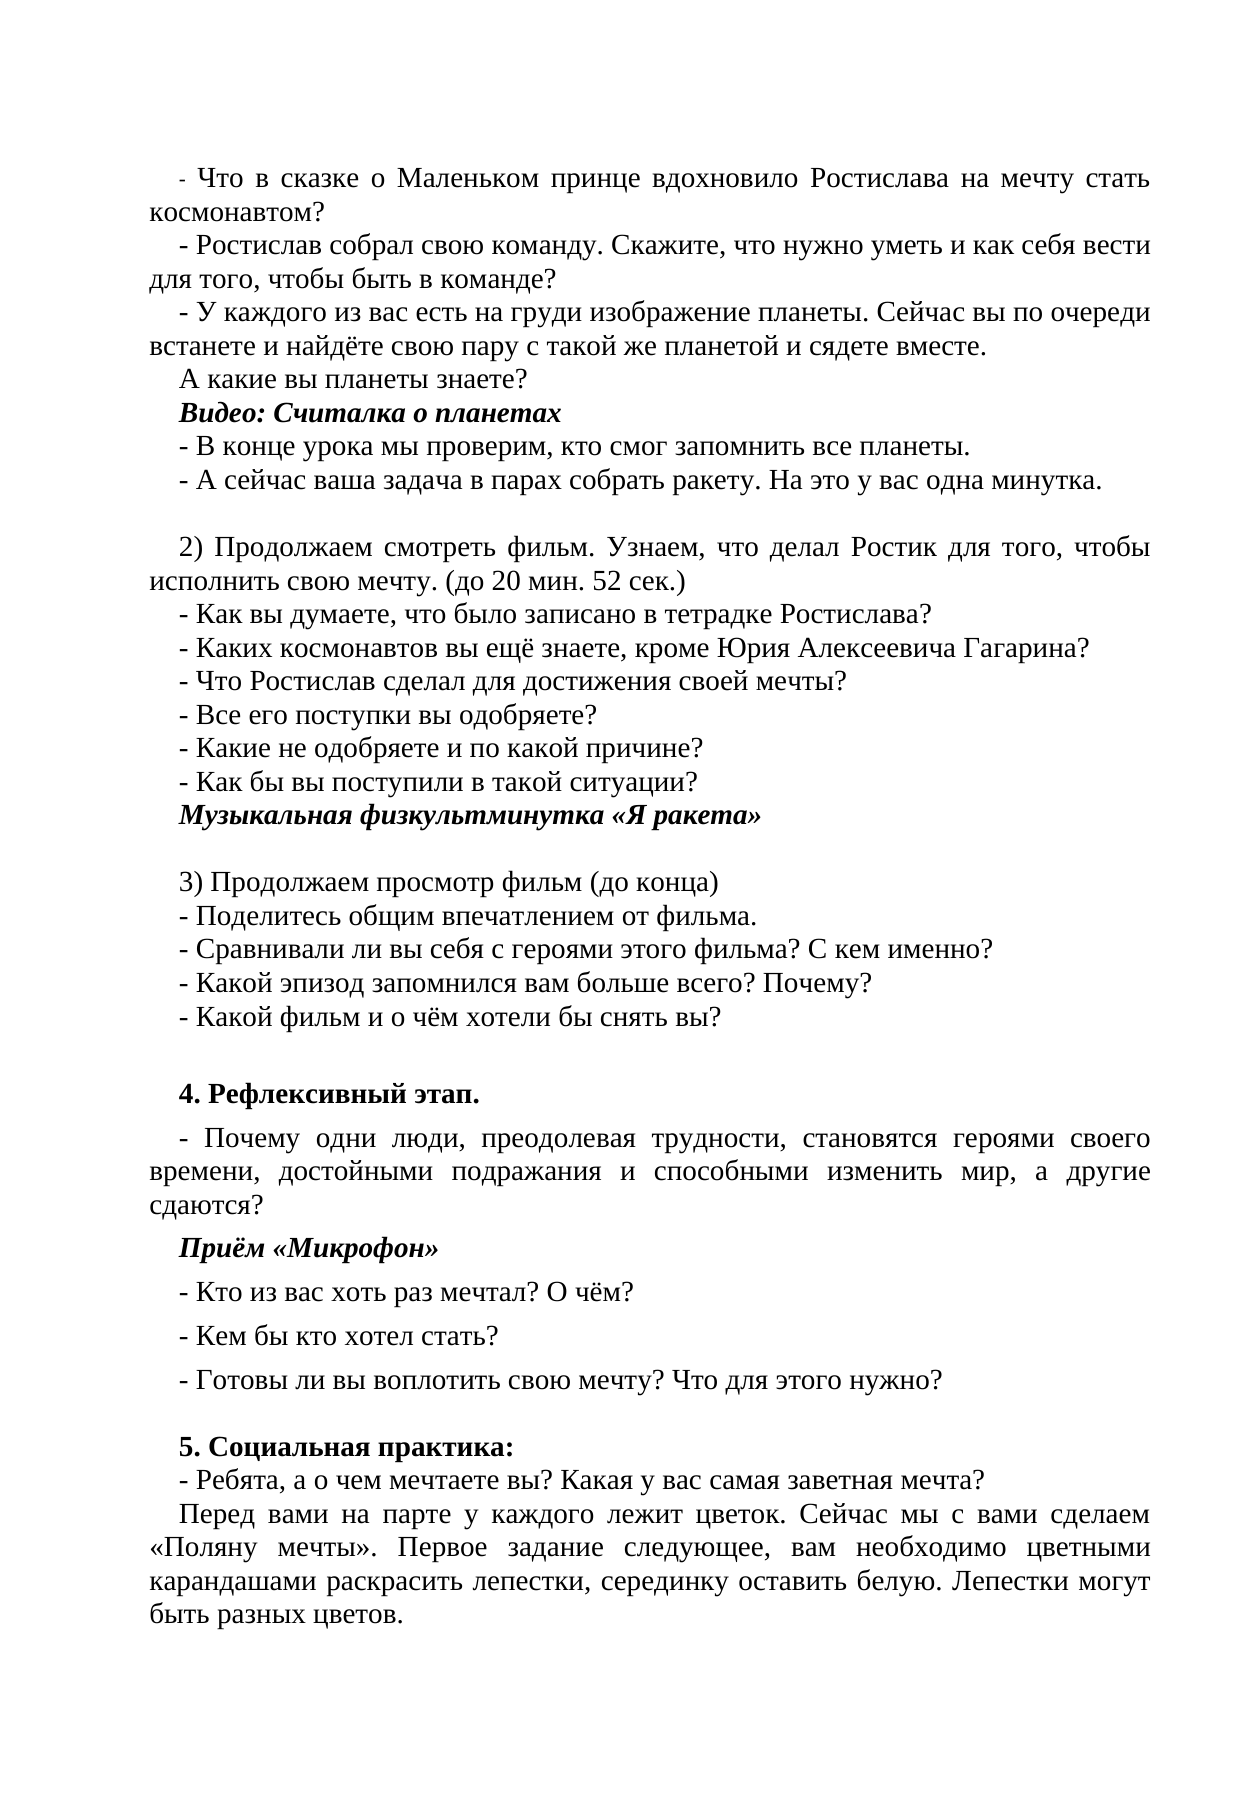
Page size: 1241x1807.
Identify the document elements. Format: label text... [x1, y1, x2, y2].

text - Каких космонавтов вы ещё знаете, кроме Юрия Алексеевича Гагарина? [149, 630, 1152, 663]
text 2) Продолжаем смотреть фильм. Узнаем, что делал Ростик для того, чтобы исполнить свою мечту. (до 20 мин. 52 сек.) [149, 529, 1152, 596]
text Видео: Считалка о планетах [149, 395, 1152, 428]
text 5. Социальная практика: [149, 1429, 1152, 1462]
text - Как вы думаете, что было записано в тетрадке Ростислава? [149, 596, 1152, 630]
text - Какие не одобряете и по какой причине? [149, 730, 1152, 764]
text - Ребята, а о чем мечтаете вы? Какая у вас самая заветная мечта? [149, 1462, 1152, 1496]
text - Поделитесь общим впечатлением от фильма. [149, 898, 1152, 932]
text - Все его поступки вы одобряете? [149, 697, 1152, 730]
text А какие вы планеты знаете? [149, 361, 1152, 395]
text 3) Продолжаем просмотр фильм (до конца) [149, 864, 1152, 898]
text - Почему одни люди, преодолевая трудности, становятся героями своего времени, достойными подражания и способными изменить мир, а другие сдаются? [149, 1120, 1152, 1220]
text - Какой эпизод запомнился вам больше всего? Почему? [149, 965, 1152, 999]
text - Что в сказке о Маленьком принце вдохновило Ростислава на мечту стать космонавтом? [149, 160, 1152, 227]
text - Какой фильм и о чём хотели бы снять вы? [149, 999, 1152, 1032]
text Перед вами на парте у каждого лежит цветок. Сейчас мы с вами сделаем «Поляну мечты». Первое задание следующее, вам необходимо цветными карандашами раскрасить лепестки, серединку оставить белую. Лепестки могут быть разных цветов. [149, 1496, 1152, 1630]
text 4. Рефлексивный этап. [149, 1076, 1152, 1109]
text - Сравнивали ли вы себя с героями этого фильма? С кем именно? [149, 932, 1152, 965]
text Приём «Микрофон» [149, 1231, 1152, 1264]
text - Кто из вас хоть раз мечтал? О чём? [149, 1274, 1152, 1308]
text - А сейчас ваша задача в парах собрать ракету. На это у вас одна минутка. [149, 462, 1152, 496]
text - Кем бы кто хотел стать? [149, 1318, 1152, 1352]
text - В конце урока мы проверим, кто смог запомнить все планеты. [149, 428, 1152, 462]
text - Что Ростислав сделал для достижения своей мечты? [149, 663, 1152, 697]
text - Готовы ли вы воплотить свою мечту? Что для этого нужно? [149, 1362, 1152, 1395]
text - Как бы вы поступили в такой ситуации? [149, 764, 1152, 797]
text Музыкальная физкультминутка «Я ракета» [149, 797, 1152, 831]
text - У каждого из вас есть на груди изображение планеты. Сейчас вы по очереди встанете и найдёте свою пару с такой же планетой и сядете вместе. [149, 294, 1152, 361]
text - Ростислав собрал свою команду. Скажите, что нужно уметь и как себя вести для того, чтобы быть в команде? [149, 227, 1152, 294]
